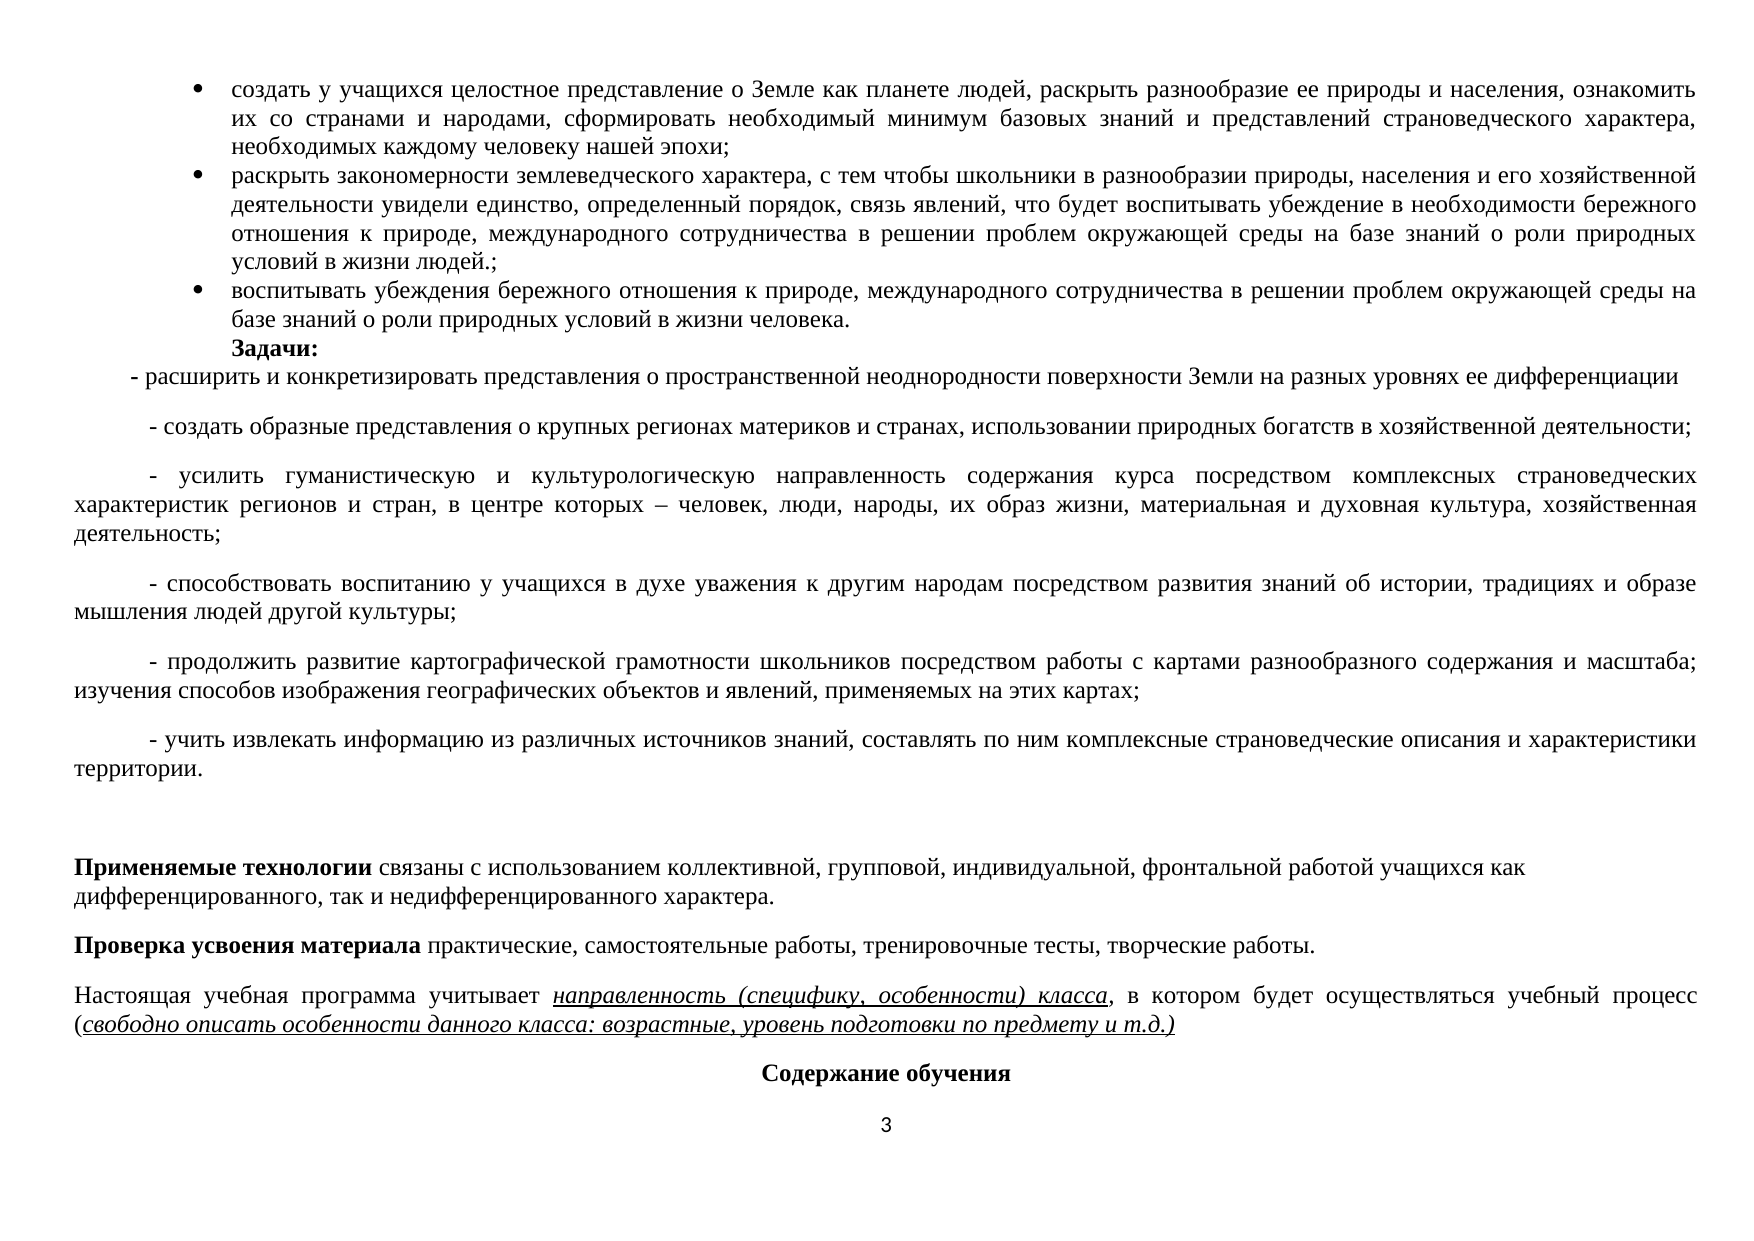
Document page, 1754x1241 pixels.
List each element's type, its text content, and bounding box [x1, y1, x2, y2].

list создать у учащихся целостное представление о Земле как планете людей, раскрыть разнообразие ее природы и населения, ознакомить их со странами и народами, сформировать необходимый минимум базовых знаний и представлений страноведческого характера, необходимых каждому человеку нашей эпохи; [193, 74, 1698, 160]
list воспитывать убеждения бережного отношения к природе, международного сотрудничества в решении проблем окружающей среды на базе знаний о роли природных условий в жизни человека. [193, 275, 1698, 333]
text Настоящая учебная программа учитывает направленность (специфику, особенности) класса, в котором будет осуществляться учебный процесс (свободно описать особенности данного класса: возрастные, уровень подготовки по предмету и т.д.) [74, 980, 1698, 1038]
text - расширить и конкретизировать представления о пространственной неоднородности поверхности Земли на разных уровнях ее дифференциации [130, 361, 1698, 390]
text Применяемые технологии связаны с использованием коллективной, групповой, индивидуальной, фронтальной работой учащихся как дифференцированного, так и недифференцированного характера. [74, 852, 1698, 910]
list раскрыть закономерности землеведческого характера, с тем чтобы школьники в разнообразии природы, населения и его хозяйственной деятельности увидели единство, определенный порядок, связь явлений, что будет воспитывать убеждение в необходимости бережного отношения к природе, международного сотрудничества в решении проблем окружающей среды на базе знаний о роли природных условий в жизни людей.; [193, 160, 1698, 275]
text - учить извлекать информацию из различных источников знаний, составлять по ним комплексные страноведческие описания и характеристики территории. [74, 724, 1698, 782]
text - продолжить развитие картографической грамотности школьников посредством работы с картами разнообразного содержания и масштаба; изучения способов изображения географических объектов и явлений, применяемых на этих картах; [74, 646, 1698, 703]
text Содержание обучения [74, 1058, 1698, 1087]
text - способствовать воспитанию у учащихся в духе уважения к другим народам посредством развития знаний об истории, традициях и образе мышления людей другой культуры; [74, 568, 1698, 625]
text - усилить гуманистическую и культурологическую направленность содержания курса посредством комплексных страноведческих характеристик регионов и стран, в центре которых – человек, люди, народы, их образ жизни, материальная и духовная культура, хозяйственная деятельность; [74, 461, 1698, 547]
text Проверка усвоения материала практические, самостоятельные работы, тренировочные тесты, творческие работы. [74, 931, 1698, 959]
text - создать образные представления о крупных регионах материков и странах, использовании природных богатств в хозяйственной деятельности; [74, 411, 1698, 440]
list Задачи: [231, 333, 1698, 361]
